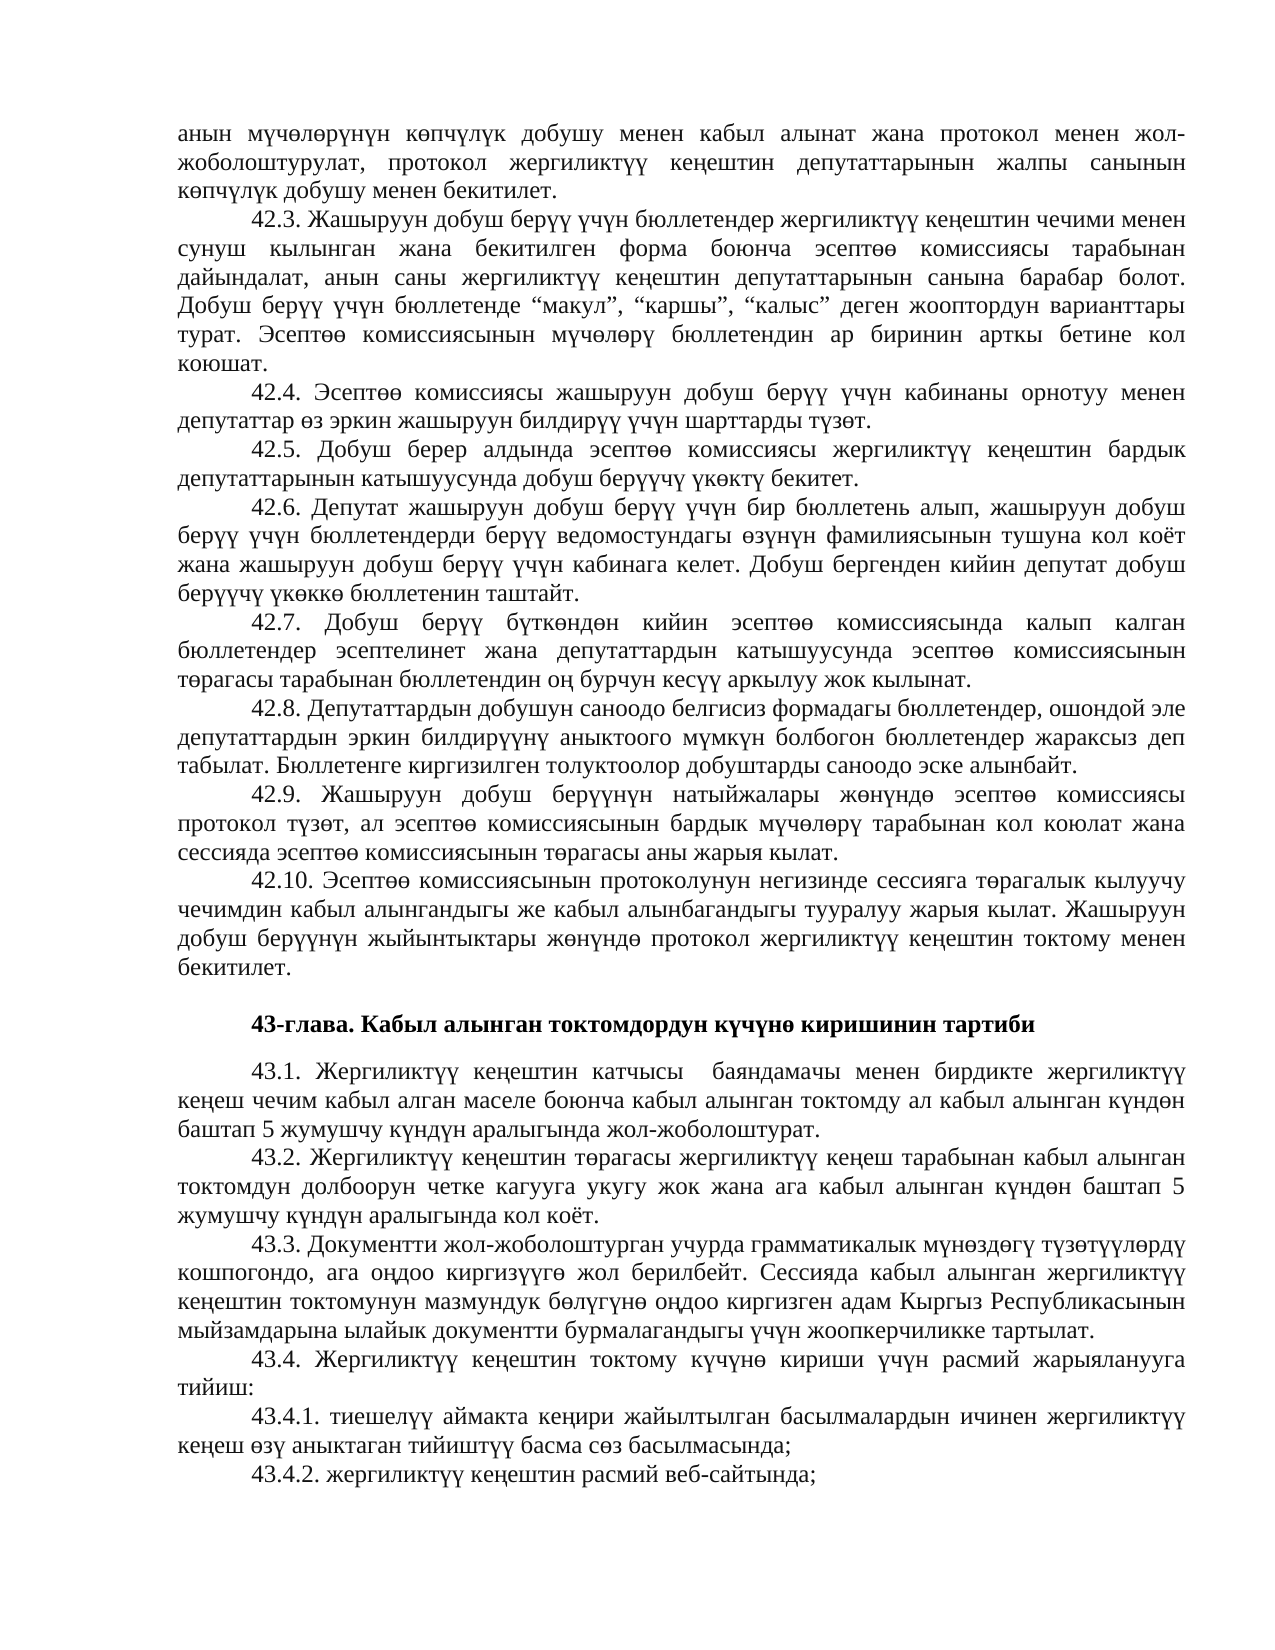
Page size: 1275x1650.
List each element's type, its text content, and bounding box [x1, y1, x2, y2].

text 42.3. Жашыруун добуш берүү үчүн бюллетендер жергиликтүү кеңештин чечими менен сунуш кылынган жана бекитилген форма боюнча эсептөө комиссиясы тарабынан дайындалат, анын саны жергиликтүү кеңештин депутаттарынын санына барабар болот. Добуш берүү үчүн бюллетенде “макул”, “каршы”, “калыс” деген жооптордун варианттары турат. Эсептөө комиссиясынын мүчөлөрү бюллетендин ар биринин арткы бетине кол коюшат. [177, 204, 1186, 377]
text 42.10. Эсептөө комиссиясынын протоколунун негизинде сессияга төрагалык кылуучу чечимдин кабыл алынгандыгы же кабыл алынбагандыгы тууралуу жарыя кылат. Жашыруун добуш берүүнүн жыйынтыктары жөнүндө протокол жергиликтүү кеңештин токтому менен бекитилет. [177, 866, 1186, 981]
text 43.3. Документти жол-жоболоштурган учурда грамматикалык мүнөздөгү түзөтүүлөрдү кошпогондо, ага оңдоо киргизүүгө жол берилбейт. Сессияда кабыл алынган жергиликтүү кеңештин токтомунун мазмундук бөлүгүнө оңдоо киргизген адам Кыргыз Республикасынын мыйзамдарына ылайык документти бурмалагандыгы үчүн жоопкерчиликке тартылат. [177, 1229, 1186, 1344]
text 42.4. Эсептөө комиссиясы жашыруун добуш берүү үчүн кабинаны орнотуу менен депутаттар өз эркин жашыруун билдирүү үчүн шарттарды түзөт. [177, 377, 1186, 434]
text 43.4.2. жергиликтүү кеңештин расмий веб-сайтында; [177, 1459, 1186, 1487]
text 43.2. Жергиликтүү кеңештин төрагасы жергиликтүү кеңеш тарабынан кабыл алынган токтомдун долбоорун четке кагууга укугу жок жана ага кабыл алынган күндөн баштап 5 жумушчу күндүн аралыгында кол коёт. [177, 1142, 1186, 1229]
text 42.9. Жашыруун добуш берүүнүн натыйжалары жөнүндө эсептөө комиссиясы протокол түзөт, ал эсептөө комиссиясынын бардык мүчөлөрү тарабынан кол коюлат жана сессияда эсептөө комиссиясынын төрагасы аны жарыя кылат. [177, 779, 1186, 866]
text 43.1. Жергиликтүү кеңештин катчысы баяндамачы менен бирдикте жергиликтүү кеңеш чечим кабыл алган маселе боюнча кабыл алынган токтомду ал кабыл алынган күндөн баштап 5 жумушчу күндүн аралыгында жол-жоболоштурат. [177, 1056, 1186, 1142]
text 43.4.1. тиешелүү аймакта кеңири жайылтылган басылмалардын ичинен жергиликтүү кеңеш өзү аныктаган тийиштүү басма сөз басылмасында; [177, 1401, 1186, 1459]
text 42.8. Депутаттардын добушун саноодо белгисиз формадагы бюллетендер, ошондой эле депутаттардын эркин билдирүүнү аныктоого мүмкүн болбогон бюллетендер жараксыз деп табылат. Бюллетенге киргизилген толуктоолор добуштарды саноодо эске алынбайт. [177, 693, 1186, 779]
text 42.6. Депутат жашыруун добуш берүү үчүн бир бюллетень алып, жашыруун добуш берүү үчүн бюллетендерди берүү ведомостундагы өзүнүн фамилиясынын тушуна кол коёт жана жашыруун добуш берүү үчүн кабинага келет. Добуш бергенден кийин депутат добуш берүүчү үкөккө бюллетенин таштайт. [177, 492, 1186, 607]
text 43-глава. Кабыл алынган токтомдордун күчүнө киришинин тартиби [177, 1009, 1186, 1038]
text 42.7. Добуш берүү бүткөндөн кийин эсептөө комиссиясында калып калган бюллетендер эсептелинет жана депутаттардын катышуусунда эсептөө комиссиясынын төрагасы тарабынан бюллетендин оң бурчун кесүү аркылуу жок кылынат. [177, 607, 1186, 693]
text 42.5. Добуш берер алдында эсептөө комиссиясы жергиликтүү кеңештин бардык депутаттарынын катышуусунда добуш берүүчү үкөктү бекитет. [177, 434, 1186, 492]
text 43.4. Жергиликтүү кеңештин токтому күчүнө кириши үчүн расмий жарыяланууга тийиш: [177, 1344, 1186, 1401]
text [177, 118, 1186, 204]
